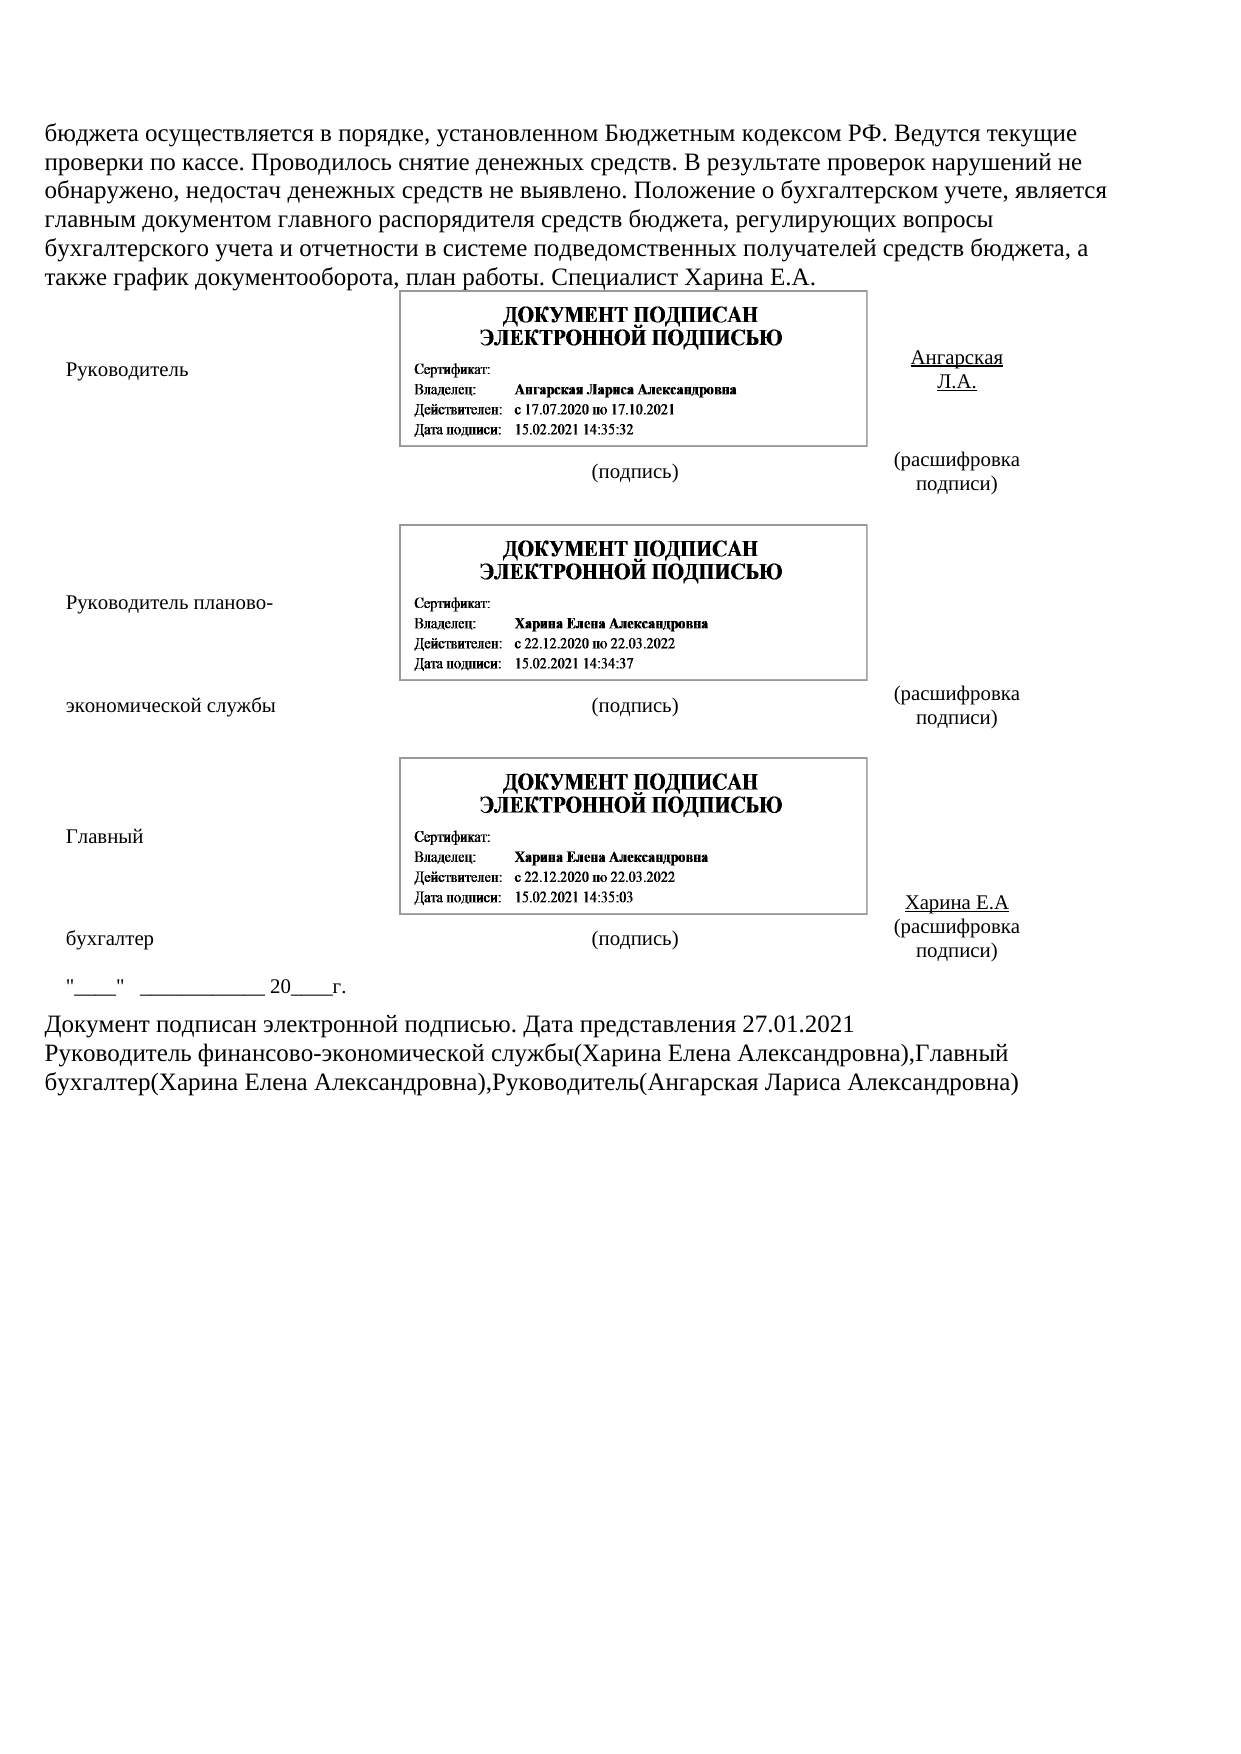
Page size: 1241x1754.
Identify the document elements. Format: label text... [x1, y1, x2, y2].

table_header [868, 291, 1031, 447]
text Документ подписан электронной подписью. Дата представления 27.01.2021 Руководитель финансово-экономической службы(Харина Елена Александровна),Главный бухгалтер(Харина Елена Александровна),Руководитель(Ангарская Лариса Александровна) [44, 1009, 1152, 1095]
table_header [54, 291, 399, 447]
picture [399, 757, 868, 915]
picture [399, 524, 868, 681]
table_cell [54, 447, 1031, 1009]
picture [399, 290, 868, 447]
